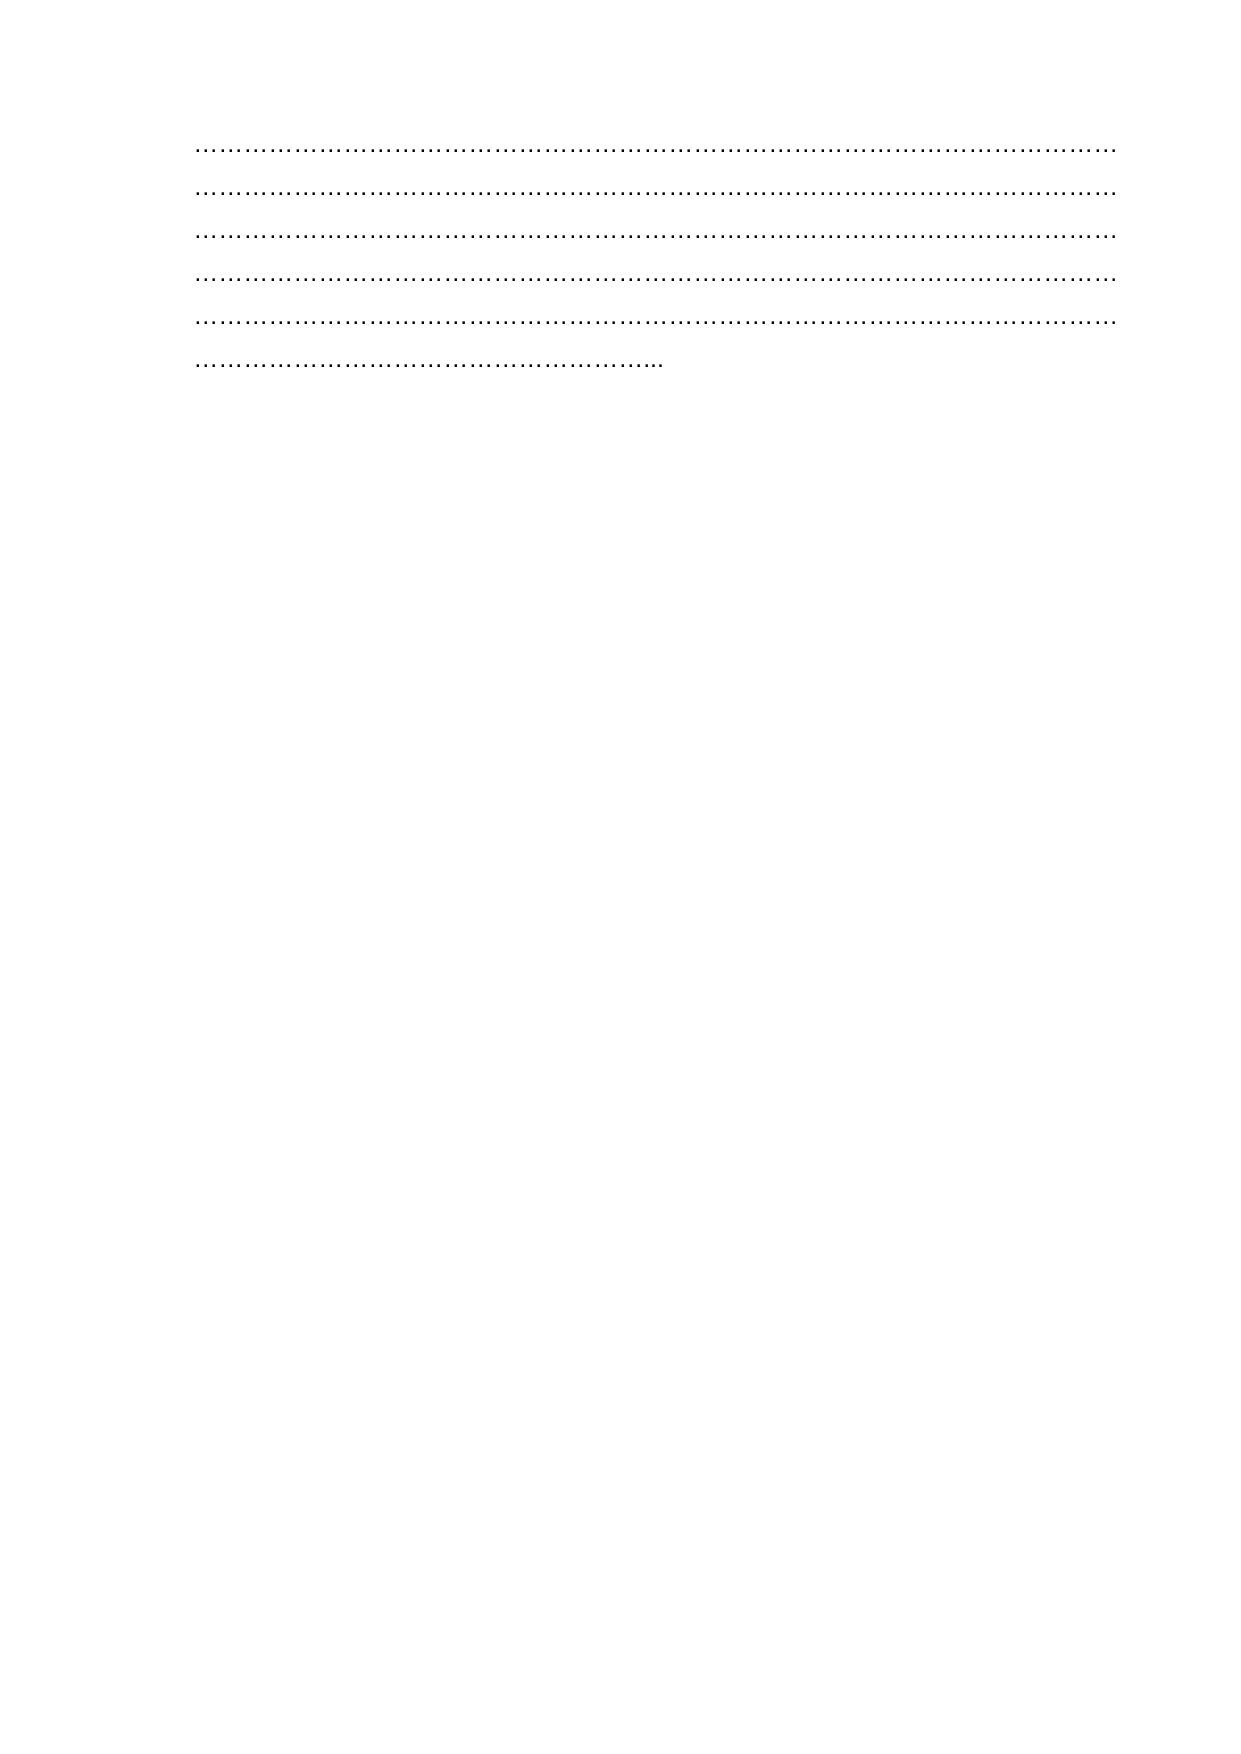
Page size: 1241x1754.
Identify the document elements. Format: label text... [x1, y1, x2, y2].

list ……………………………………………………………………………………………………………………………………………………………………………………………………………………………………………………………………………………………………………………………………………………………………………………………………………………………………………………………………………………………………………………………………………………………... [193, 129, 1122, 373]
